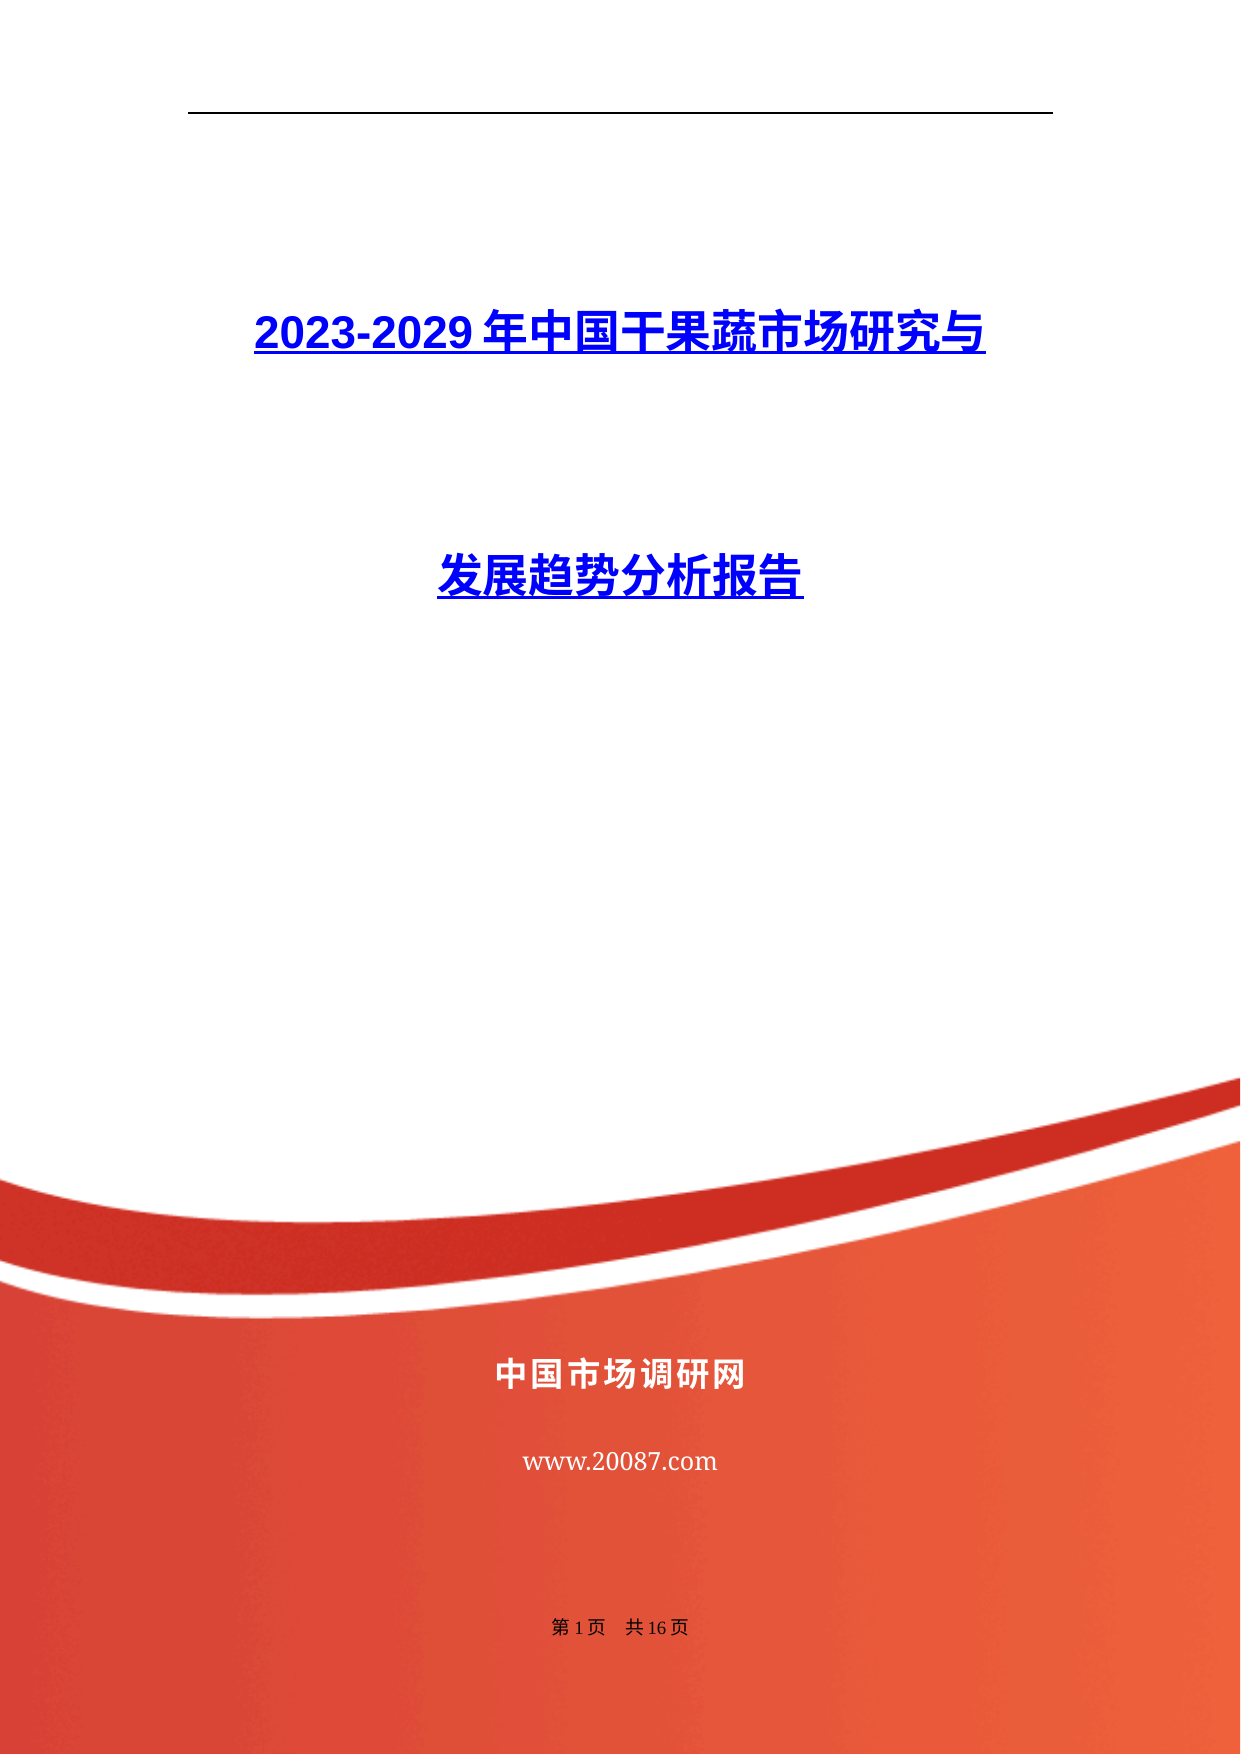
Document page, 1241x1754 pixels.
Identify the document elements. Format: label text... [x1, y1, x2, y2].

text www.20087.com [187, 1428, 1053, 1493]
picture [0, 1006, 1241, 1754]
table_header 2023-2029年中国干果蔬市场研究与发展趋势分析报告 [188, 207, 1053, 773]
subtitle 中国市场调研网 [187, 1339, 1053, 1404]
